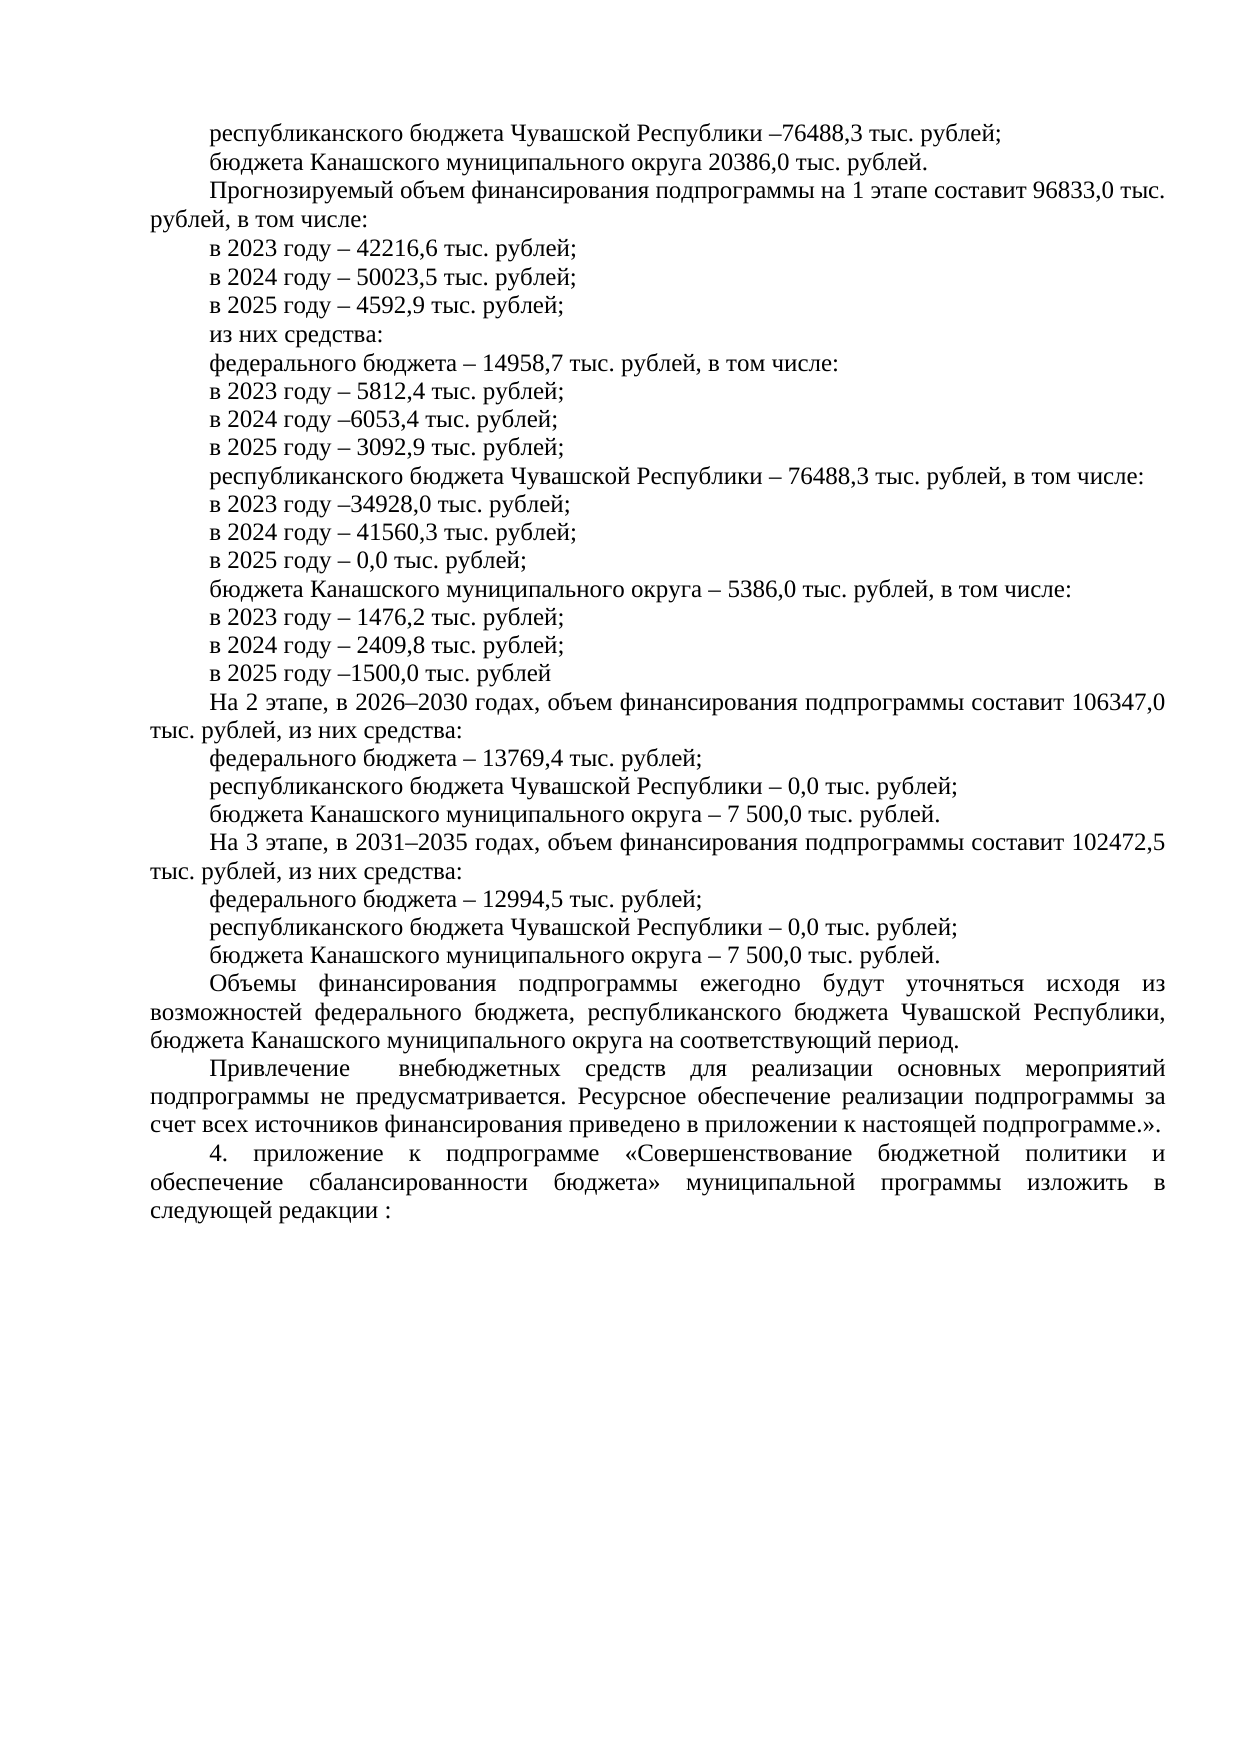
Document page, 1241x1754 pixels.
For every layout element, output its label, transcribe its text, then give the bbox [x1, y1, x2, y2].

text бюджета Канашского муниципального округа 20386,0 тыс. рублей. [150, 147, 1166, 176]
text в 2025 году – 0,0 тыс. рублей; [150, 546, 1166, 574]
text в 2023 году –34928,0 тыс. рублей; [150, 490, 1166, 518]
text бюджета Канашского муниципального округа – 7 500,0 тыс. рублей. [150, 800, 1166, 828]
text в 2025 году – 3092,9 тыс. рублей; [150, 433, 1166, 461]
text в 2023 году – 42216,6 тыс. рублей; [150, 233, 1166, 262]
text в 2024 году – 41560,3 тыс. рублей; [150, 518, 1166, 546]
text в 2024 году – 2409,8 тыс. рублей; [150, 631, 1166, 659]
text федерального бюджета – 14958,7 тыс. рублей, в том числе: [150, 348, 1166, 377]
text республиканского бюджета Чувашской Республики – 0,0 тыс. рублей; [150, 913, 1166, 941]
text федерального бюджета – 12994,5 тыс. рублей; [150, 884, 1166, 913]
text в 2024 году – 50023,5 тыс. рублей; [150, 262, 1166, 291]
text из них средства: [150, 319, 1166, 348]
text На 3 этапе, в 2031–2035 годах, объем финансирования подпрограммы составит 102472,5 тыс. рублей, из них средства: [150, 828, 1166, 884]
text бюджета Канашского муниципального округа – 5386,0 тыс. рублей, в том числе: [150, 574, 1166, 603]
text в 2025 году –1500,0 тыс. рублей [150, 659, 1166, 687]
text республиканского бюджета Чувашской Республики – 0,0 тыс. рублей; [150, 772, 1166, 800]
text республиканского бюджета Чувашской Республики – 76488,3 тыс. рублей, в том числе: [150, 461, 1166, 490]
text Объемы финансирования подпрограммы ежегодно будут уточняться исходя из возможностей федерального бюджета, республиканского бюджета Чувашской Республики, бюджета Канашского муниципального округа на соответствующий период. [150, 969, 1166, 1053]
text в 2025 году – 4592,9 тыс. рублей; [150, 291, 1166, 319]
text Прогнозируемый объем финансирования подпрограммы на 1 этапе составит 96833,0 тыс. рублей, в том числе: [150, 176, 1166, 233]
text Привлечение внебюджетных средств для реализации основных мероприятий подпрограммы не предусматривается. Ресурсное обеспечение реализации подпрограммы за счет всех источников финансирования приведено в приложении к настоящей подпрограмме.». [150, 1053, 1166, 1138]
text в 2024 году –6053,4 тыс. рублей; [150, 405, 1166, 433]
text в 2023 году – 5812,4 тыс. рублей; [150, 377, 1166, 405]
text бюджета Канашского муниципального округа – 7 500,0 тыс. рублей. [150, 941, 1166, 969]
text республиканского бюджета Чувашской Республики –76488,3 тыс. рублей; [150, 118, 1166, 147]
text 4. приложение к подпрограмме «Совершенствование бюджетной политики и обеспечение сбалансированности бюджета» муниципальной программы изложить в следующей редакции : [150, 1138, 1166, 1224]
text На 2 этапе, в 2026–2030 годах, объем финансирования подпрограммы составит 106347,0 тыс. рублей, из них средства: [150, 687, 1166, 744]
text в 2023 году – 1476,2 тыс. рублей; [150, 603, 1166, 631]
text федерального бюджета – 13769,4 тыс. рублей; [150, 744, 1166, 772]
